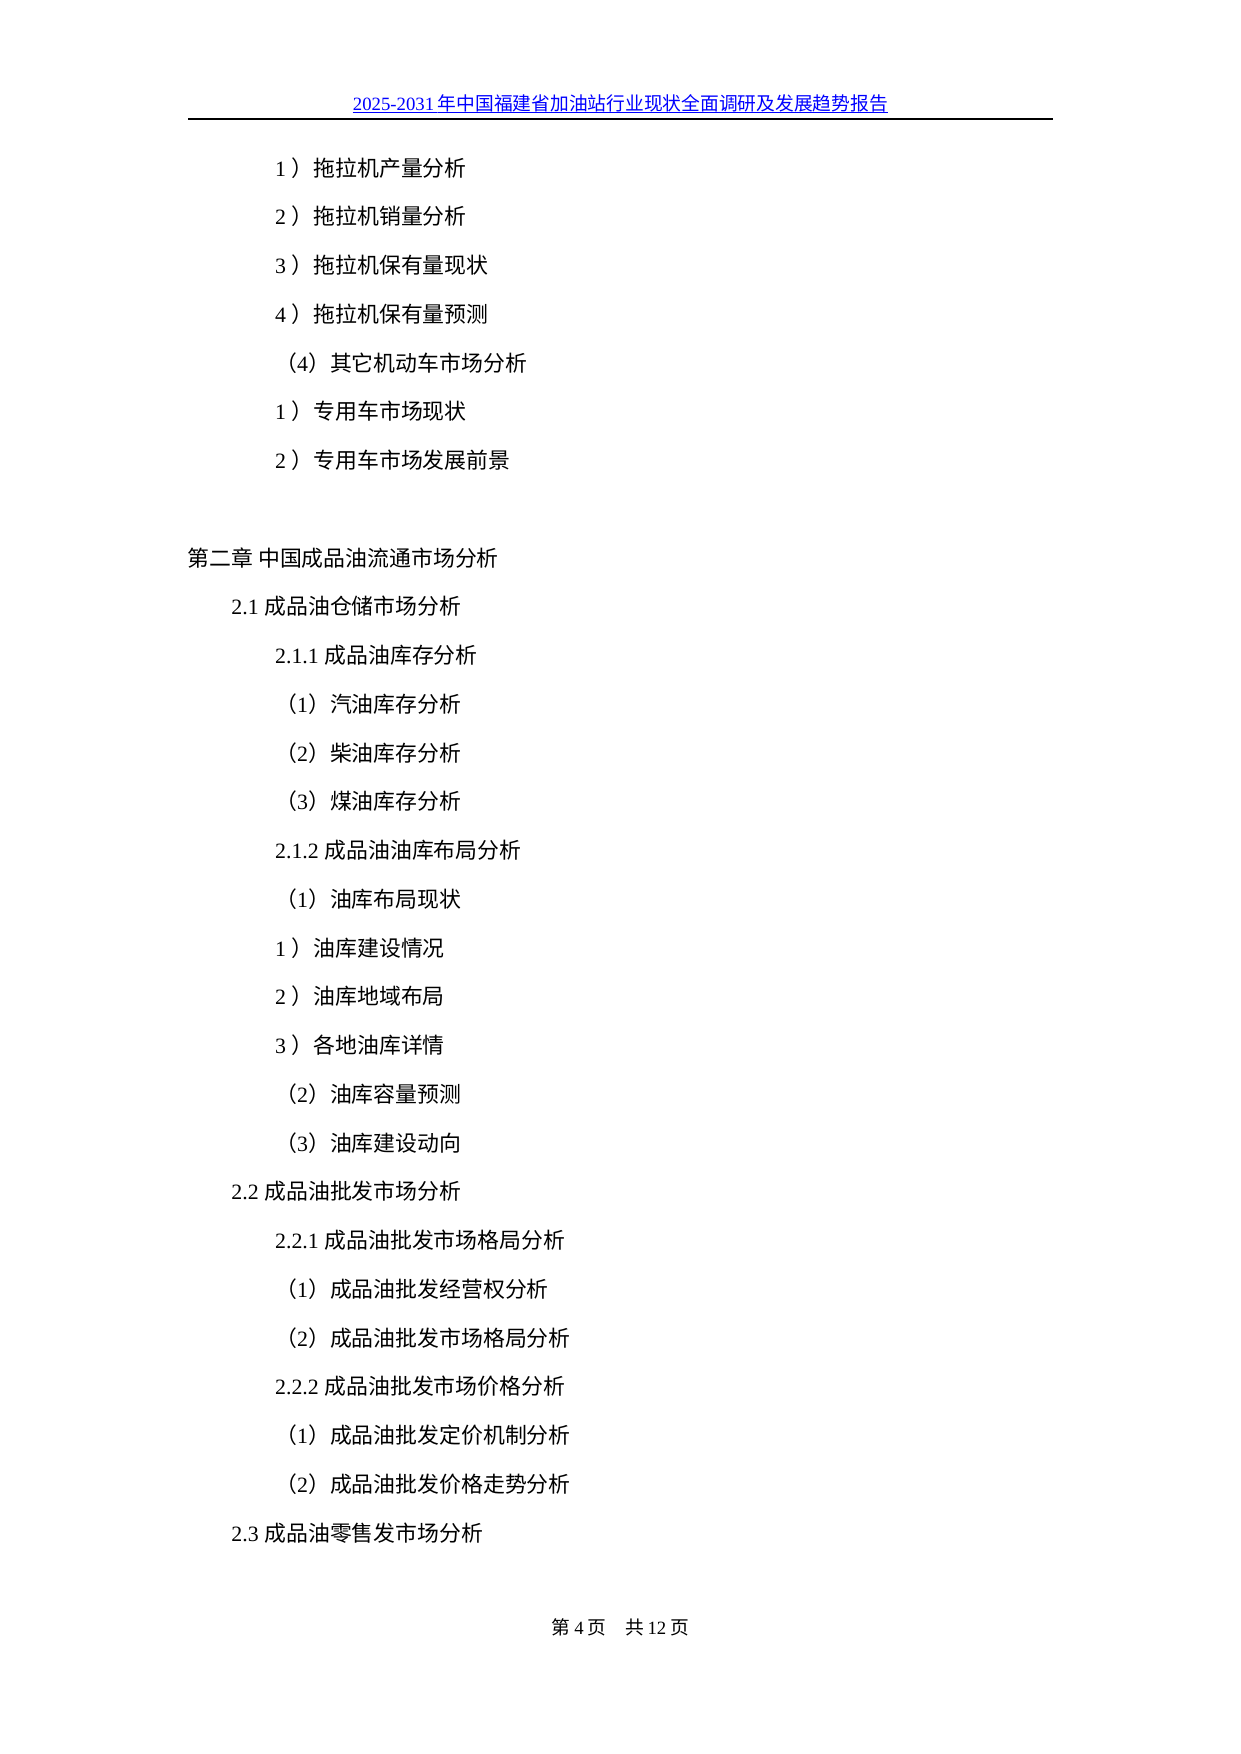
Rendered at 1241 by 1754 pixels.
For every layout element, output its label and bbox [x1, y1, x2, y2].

text [187, 150, 1053, 1548]
